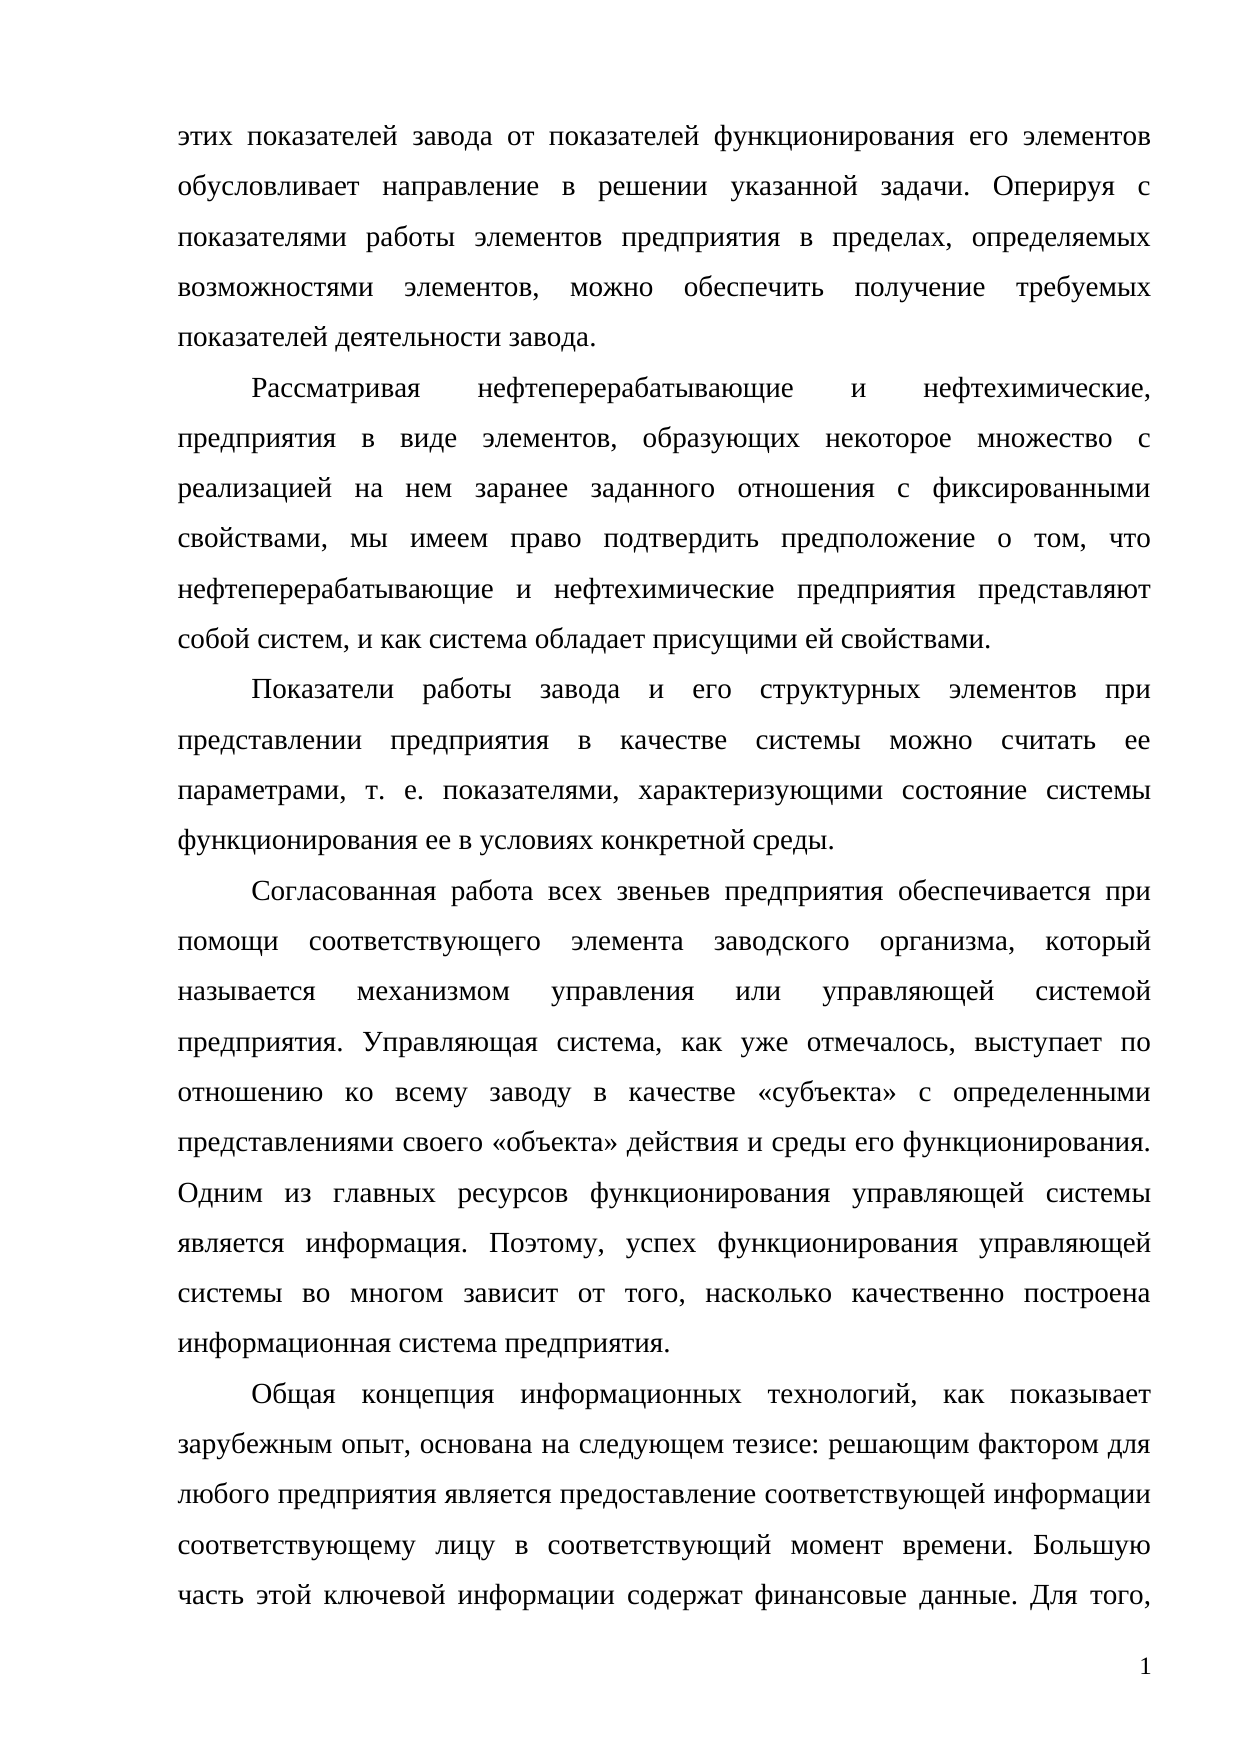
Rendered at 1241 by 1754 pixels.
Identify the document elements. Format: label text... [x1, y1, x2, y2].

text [177, 118, 1152, 353]
text Согласованная работа всех звеньев предприятия обеспечивается при помощи соответствующего элемента заводского организма, который называется механизмом управления или управляющей системой предприятия. Управляющая система, как уже отмечалось, выступает по отношению ко всему заводу в качестве «субъекта» с определенными представлениями своего «объекта» действия и среды его функционирования. Одним из главных ресурсов функционирования управляющей системы является информация. Поэтому, успех функционирования управляющей системы во многом зависит от того, насколько качественно построена информационная система предприятия. [177, 873, 1152, 1359]
text Показатели работы завода и его структурных элементов при представлении предприятия в качестве системы можно считать ее параметрами, т. е. показателями, характеризующими состояние системы функционирования ее в условиях конкретной среды. [177, 672, 1152, 856]
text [177, 1376, 1152, 1611]
text Рассматривая нефтеперерабатывающие и нефтехимические, предприятия в виде элементов, образующих некоторое множество с реализацией на нем заранее заданного отношения с фиксированными свойствами, мы имеем право подтвердить предположение о том, что нефтеперерабатывающие и нефтехимические предприятия представляют собой систем, и как система обладает присущими ей свойствами. [177, 370, 1152, 655]
